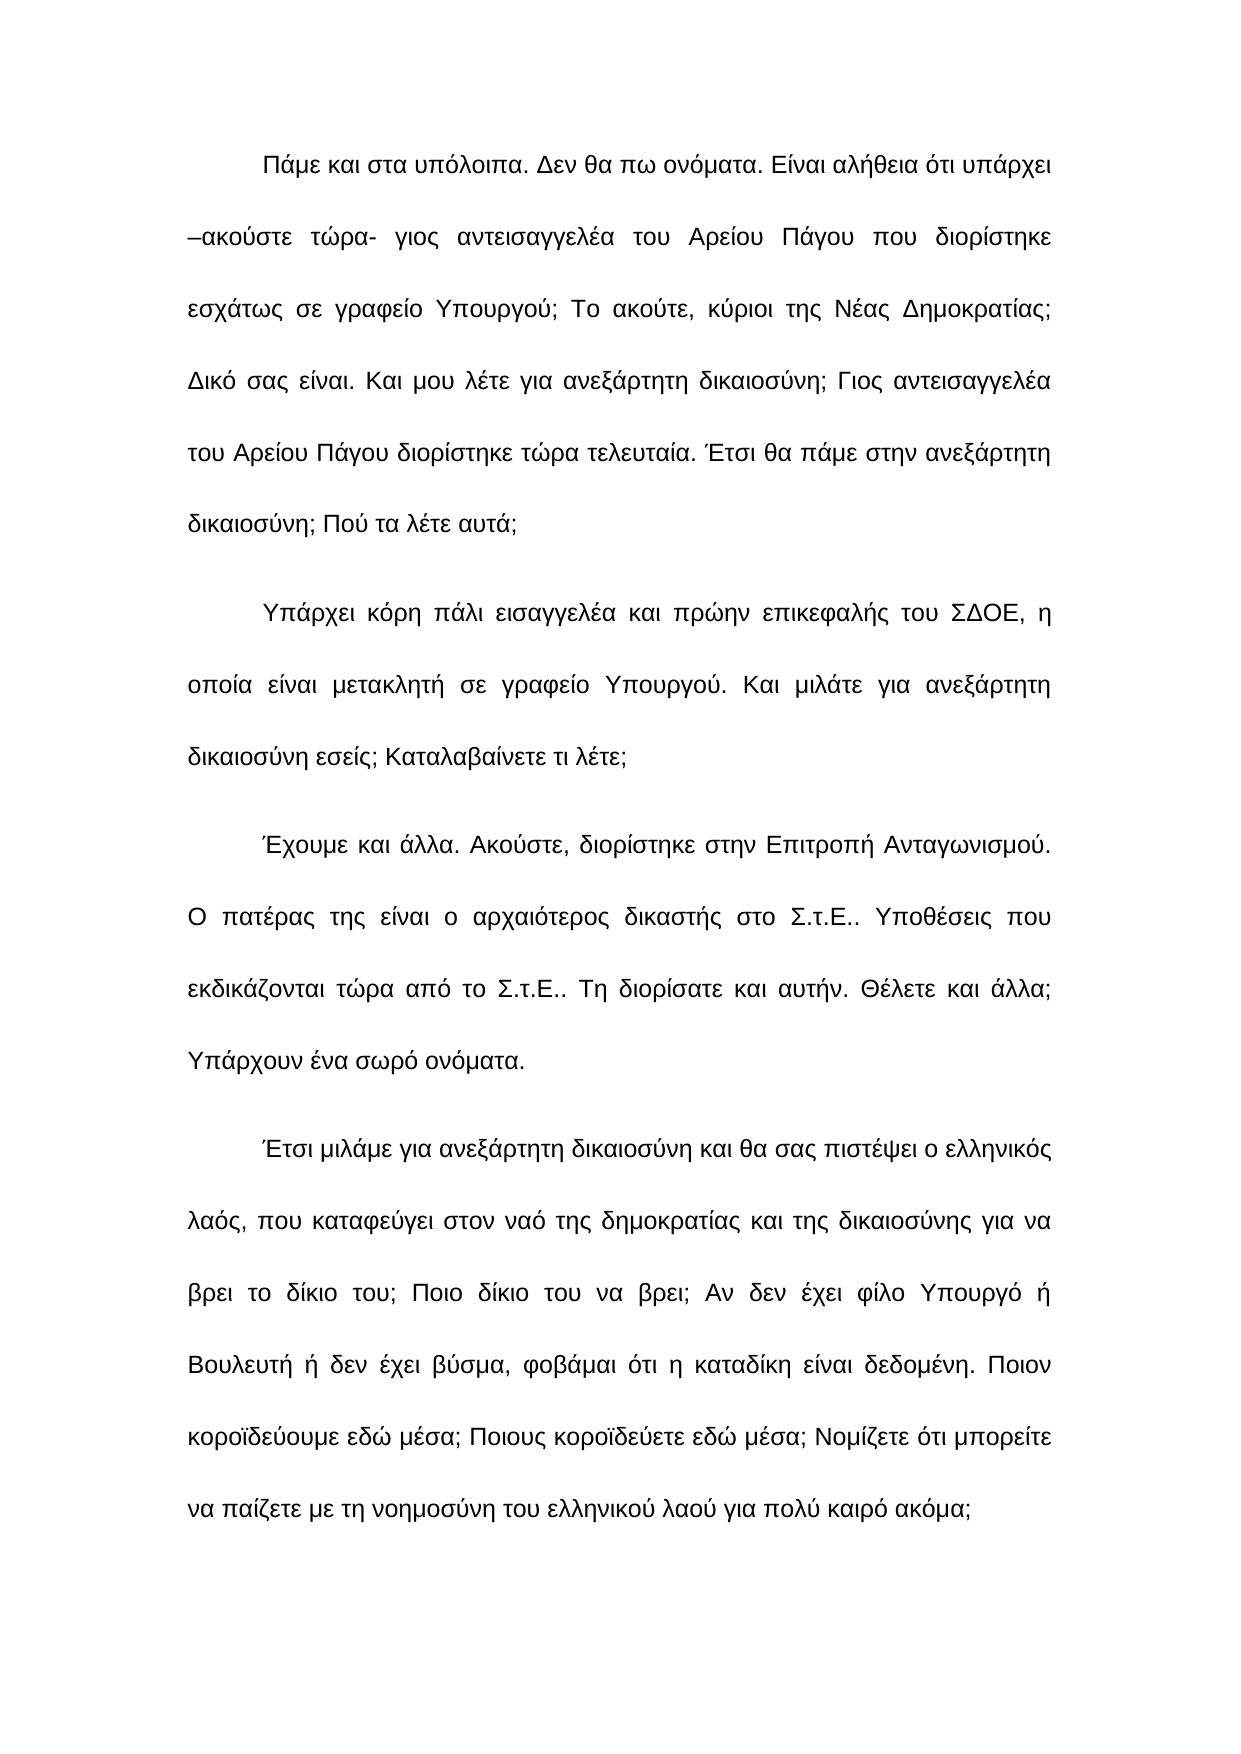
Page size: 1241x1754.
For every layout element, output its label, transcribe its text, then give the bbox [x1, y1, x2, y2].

text Έτσι μιλάμε για ανεξάρτητη δικαιοσύνη και θα σας πιστέψει ο ελληνικός λαός, που καταφεύγει στον ναό της δημοκρατίας και της δικαιοσύνης για να βρει το δίκιο του; Ποιο δίκιο του να βρει; Αν δεν έχει φίλο Υπουργό ή Βουλευτή ή δεν έχει βύσμα, φοβάμαι ότι η καταδίκη είναι δεδομένη. Ποιον κοροϊδεύουμε εδώ μέσα; Ποιους κοροϊδεύετε εδώ μέσα; Νομίζετε ότι μπορείτε να παίζετε με τη νοημοσύνη του ελληνικού λαού για πολύ καιρό ακόμα; [187, 1134, 1053, 1522]
text Υπάρχει κόρη πάλι εισαγγελέα και πρώην επικεφαλής του ΣΔΟΕ, η οποία είναι μετακλητή σε γραφείο Υπουργού. Και μιλάτε για ανεξάρτητη δικαιοσύνη εσείς; Καταλαβαίνετε τι λέτε; [187, 598, 1053, 770]
text Πάμε και στα υπόλοιπα. Δεν θα πω ονόματα. Είναι αλήθεια ότι υπάρχει –ακούστε τώρα- γιος αντεισαγγελέα του Αρείου Πάγου που διορίστηκε εσχάτως σε γραφείο Υπουργού; Το ακούτε, κύριοι της Νέας Δημοκρατίας; Δικό σας είναι. Και μου λέτε για ανεξάρτητη δικαιοσύνη; Γιος αντεισαγγελέα του Αρείου Πάγου διορίστηκε τώρα τελευταία. Έτσι θα πάμε στην ανεξάρτητη δικαιοσύνη; Πού τα λέτε αυτά; [187, 150, 1053, 538]
text Έχουμε και άλλα. Ακούστε, διορίστηκε στην Επιτροπή Ανταγωνισμού. Ο πατέρας της είναι ο αρχαιότερος δικαστής στο Σ.τ.Ε.. Υποθέσεις που εκδικάζονται τώρα από το Σ.τ.Ε.. Τη διορίσατε και αυτήν. Θέλετε και άλλα; Υπάρχουν ένα σωρό ονόματα. [187, 830, 1053, 1074]
